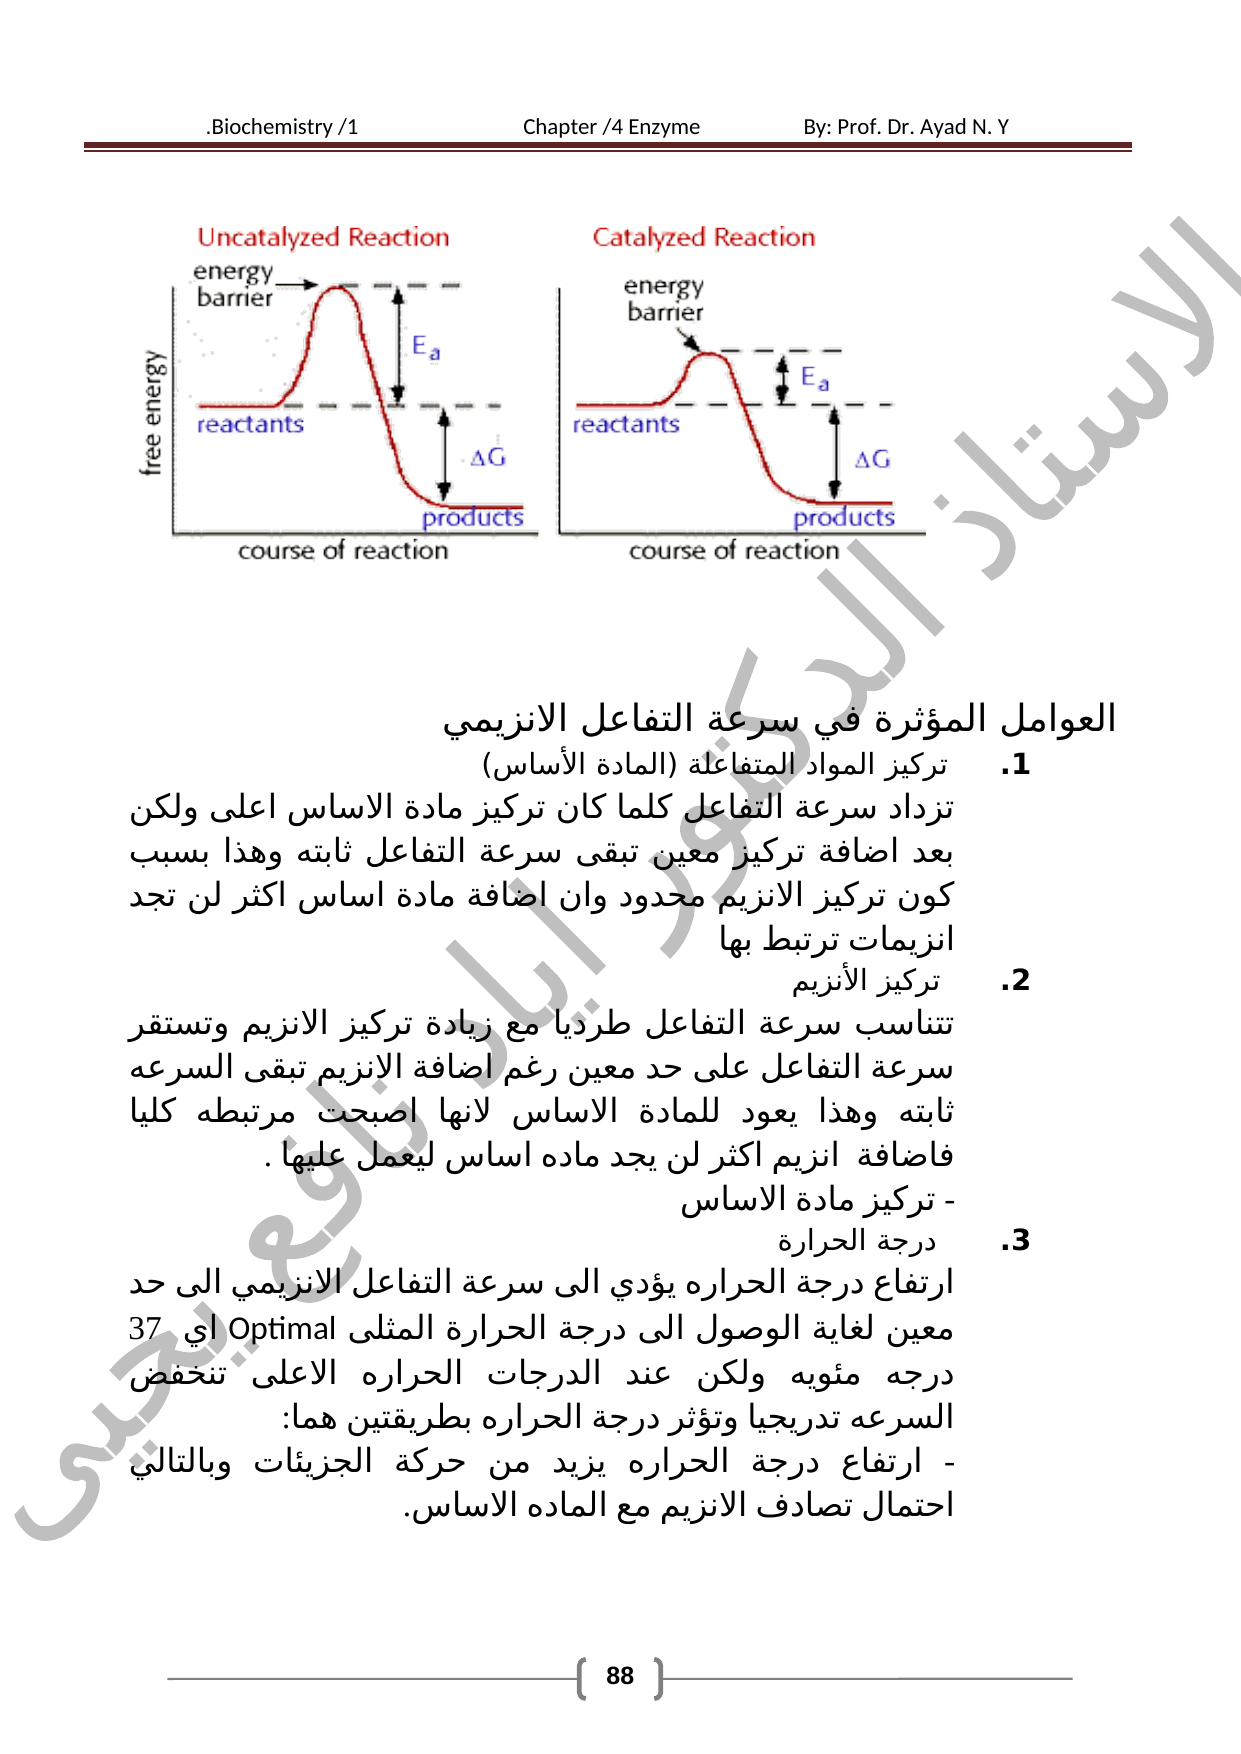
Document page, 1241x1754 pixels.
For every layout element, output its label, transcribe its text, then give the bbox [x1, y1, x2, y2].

picture [135, 226, 926, 566]
list تتناسب سرعة التفاعل طرديا مع زيادة تركيز الانزيم وتستقر سرعة التفاعل على حد معين رغم اضافة الانزيم تبقى السرعه ثابته وهذا يعود للمادة الاساس لانها اصبحت مرتبطه كليا فاضافة انزيم اكثر لن يجد ماده اساس ليعمل عليها . [128, 1003, 955, 1174]
list درجة الحرارة [128, 1224, 1000, 1258]
list تزداد سرعة التفاعل كلما كان تركيز مادة الاساس اعلى ولكن بعد اضافة تركيز معين تبقى سرعة التفاعل ثابته وهذا بسبب كون تركيز الانزيم محدود وان اضافة مادة اساس اكثر لن تجد انزيمات ترتبط بها [128, 787, 955, 958]
list - تركيز مادة الاساس [128, 1179, 955, 1218]
list ارتفاع درجة الحراره يؤدي الى سرعة التفاعل الانزيمي الى حد معين لغاية الوصول الى درجة الحرارة المثلى Optimal اي 37 درجه مئويه ولكن عند الدرجات الحراره الاعلى تنخفض السرعه تدريجيا وتؤثر درجة الحراره بطريقتين هما: [128, 1263, 955, 1436]
list - ارتفاع درجة الحراره يزيد من حركة الجزيئات وبالتالي احتمال تصادف الانزيم مع الماده الاساس. [128, 1441, 955, 1524]
list تركيز المواد المتفاعلة (المادة الأساس) [128, 747, 1000, 781]
list العوامل المؤثرة في سرعة التفاعل الانزيمي [128, 697, 1118, 741]
list تركيز الأنزيم [128, 963, 1000, 997]
